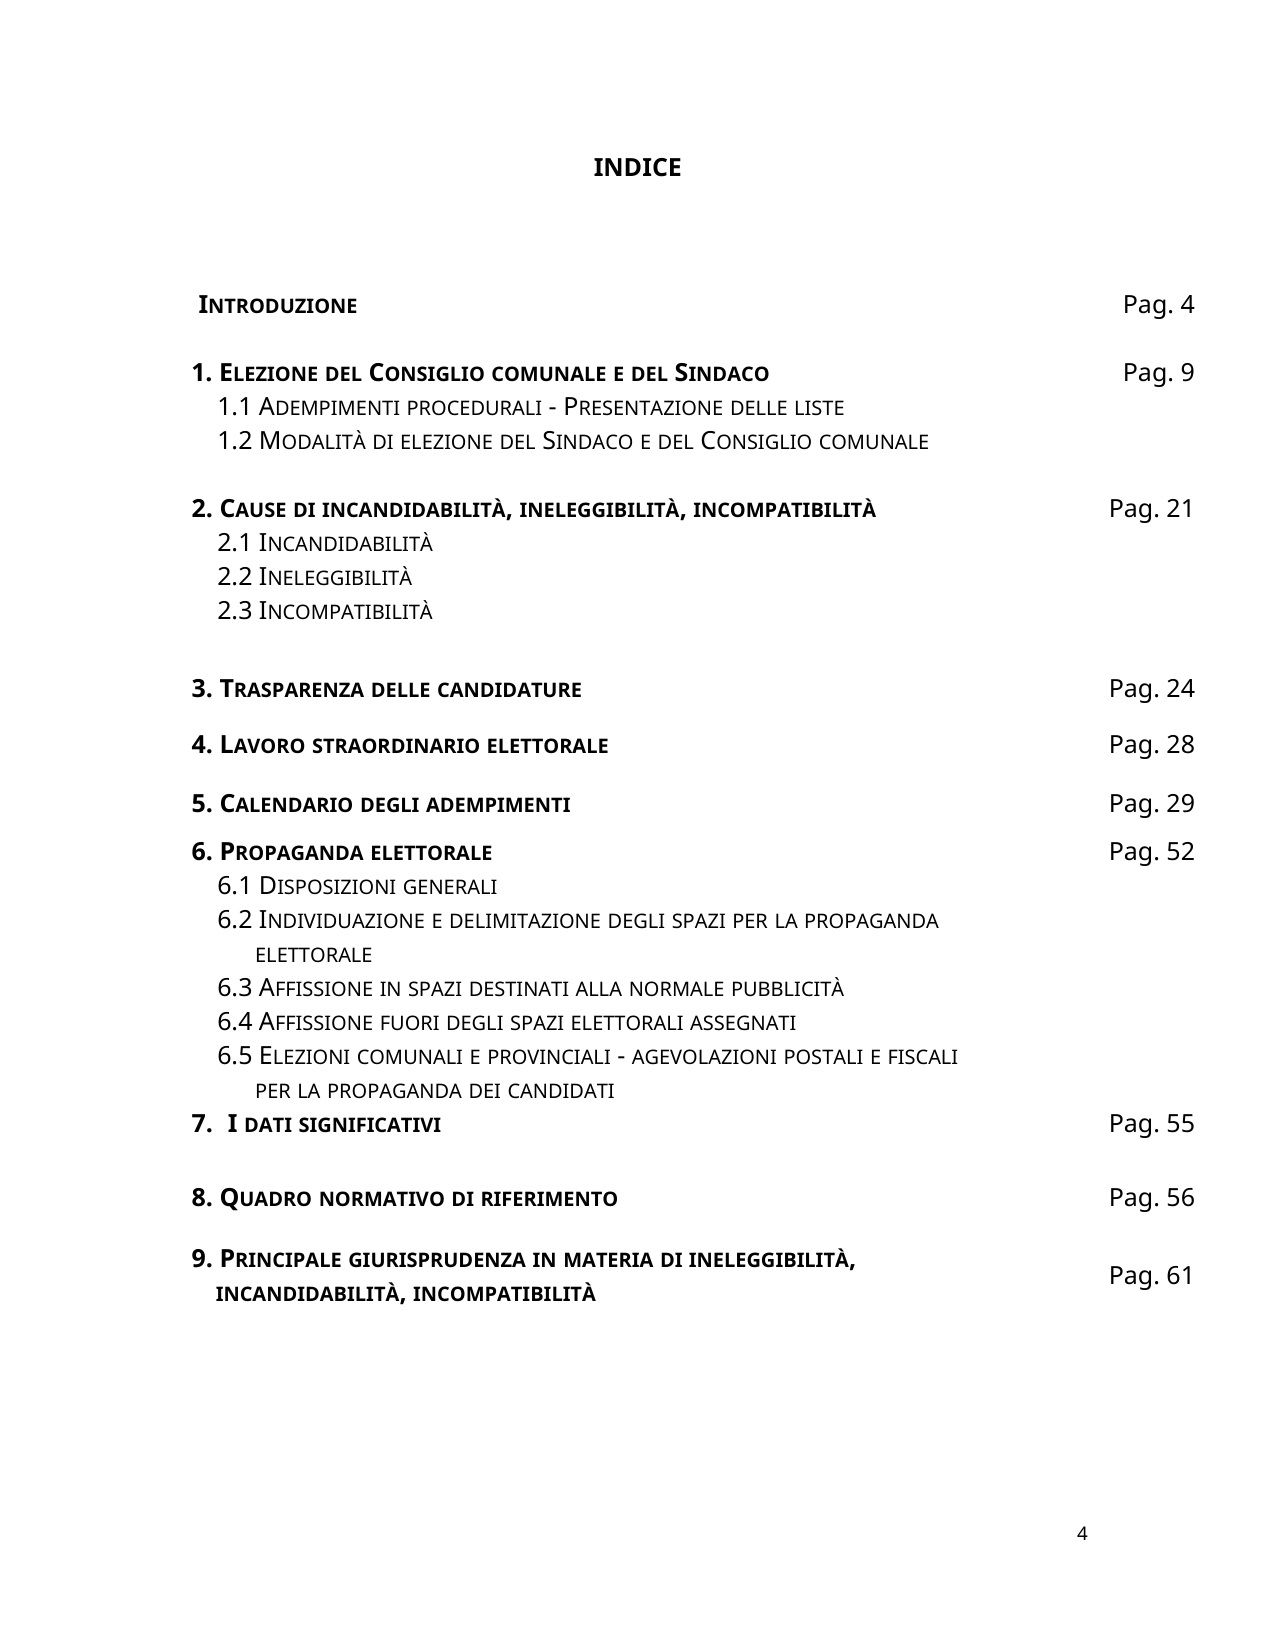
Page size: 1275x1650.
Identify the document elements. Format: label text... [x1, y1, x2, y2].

table_cell 2. Cause di incandidabilità, ineleggibilità, incompatibilità 2.1 Incandidabilità 2.2 Ineleggibilità 2.3 Incompatibilità [143, 491, 984, 661]
table_cell 8. Quadro normativo di riferimento [143, 1168, 984, 1225]
table_cell Pag. 9 [984, 354, 1206, 491]
table_header Introduzione [143, 252, 984, 354]
table_cell Pag. 24 [984, 661, 1206, 716]
table_cell 1. Elezione del Consiglio comunale e del Sindaco 1.1 Adempimenti procedurali - Presentazione delle liste 1.2 Modalità di elezione del Sindaco e del Consiglio comunale [143, 354, 984, 491]
table_cell Pag. 56 [984, 1168, 1206, 1225]
table_cell 7. I dati significativi [143, 1106, 984, 1167]
table_cell 5. Calendario degli adempimenti [143, 773, 984, 833]
table_cell Pag. 29 [984, 773, 1206, 833]
table_cell Pag. 28 [984, 716, 1206, 772]
table_cell Pag. 52 [984, 833, 1206, 1106]
table_cell 9. Principale giurisprudenza in materia di ineleggibilità, incandidabilità, incompatibilità [143, 1225, 984, 1325]
table_cell Pag. 55 [984, 1106, 1206, 1167]
table_header Pag. 4 [984, 252, 1206, 354]
table_cell Pag. 21 [984, 491, 1206, 661]
table_cell 3. Trasparenza delle candidature [143, 661, 984, 716]
table_cell 4. Lavoro straordinario elettorale [143, 716, 984, 772]
table_cell Pag. 61 [984, 1225, 1206, 1325]
table_cell 6. Propaganda elettorale 6.1 Disposizioni generali 6.2 Individuazione e delimitazione degli spazi per la propaganda elettorale 6.3 Affissione in spazi destinati alla normale pubblicità 6.4 Affissione fuori degli spazi elettorali assegnati 6.5 Elezioni comunali e provinciali - agevolazioni postali e fiscali per la propaganda dei candidati [143, 833, 984, 1106]
title INDICE [187, 150, 1087, 184]
